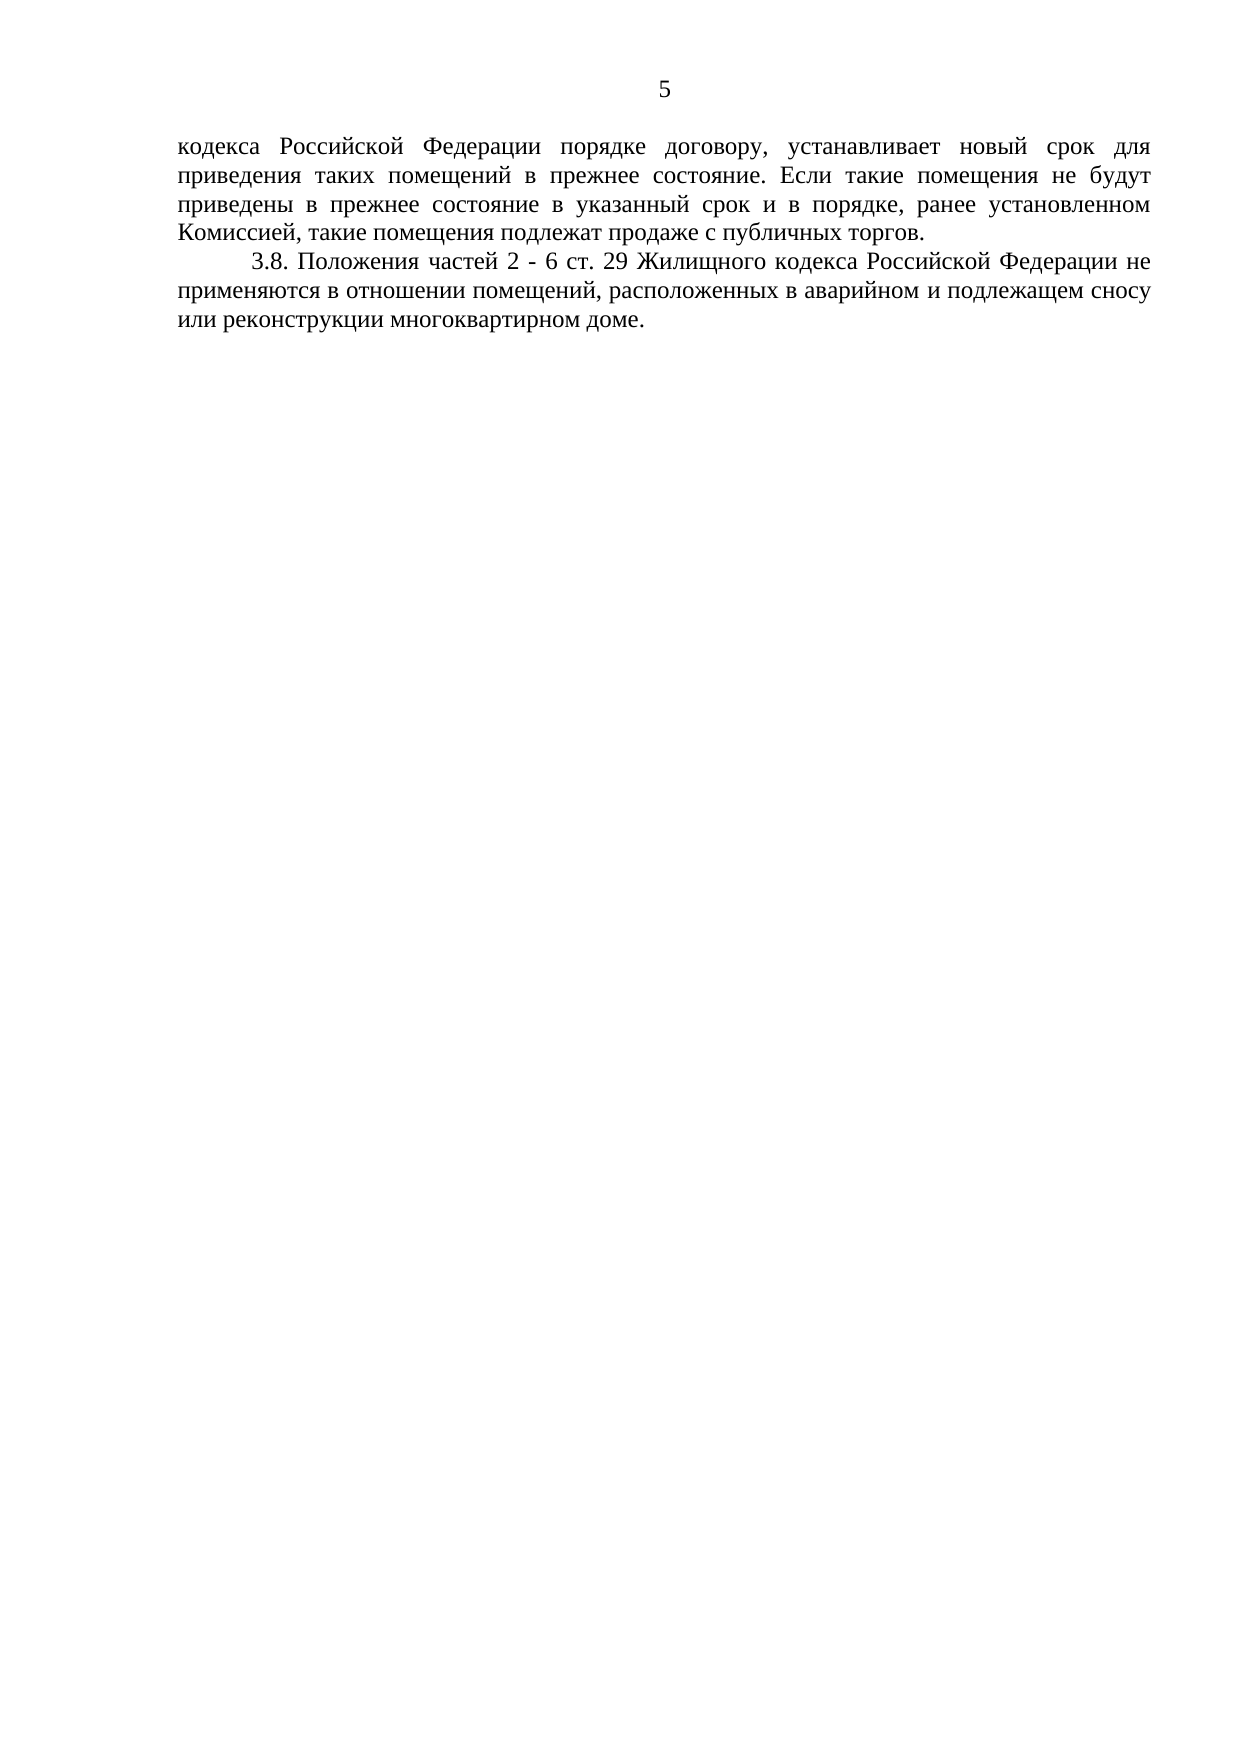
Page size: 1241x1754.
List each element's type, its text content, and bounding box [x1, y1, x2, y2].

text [177, 131, 1152, 246]
text 3.8. Положения частей 2 - 6 ст. 29 Жилищного кодекса Российской Федерации не применяются в отношении помещений, расположенных в аварийном и подлежащем сносу или реконструкции многоквартирном доме. [177, 246, 1152, 332]
